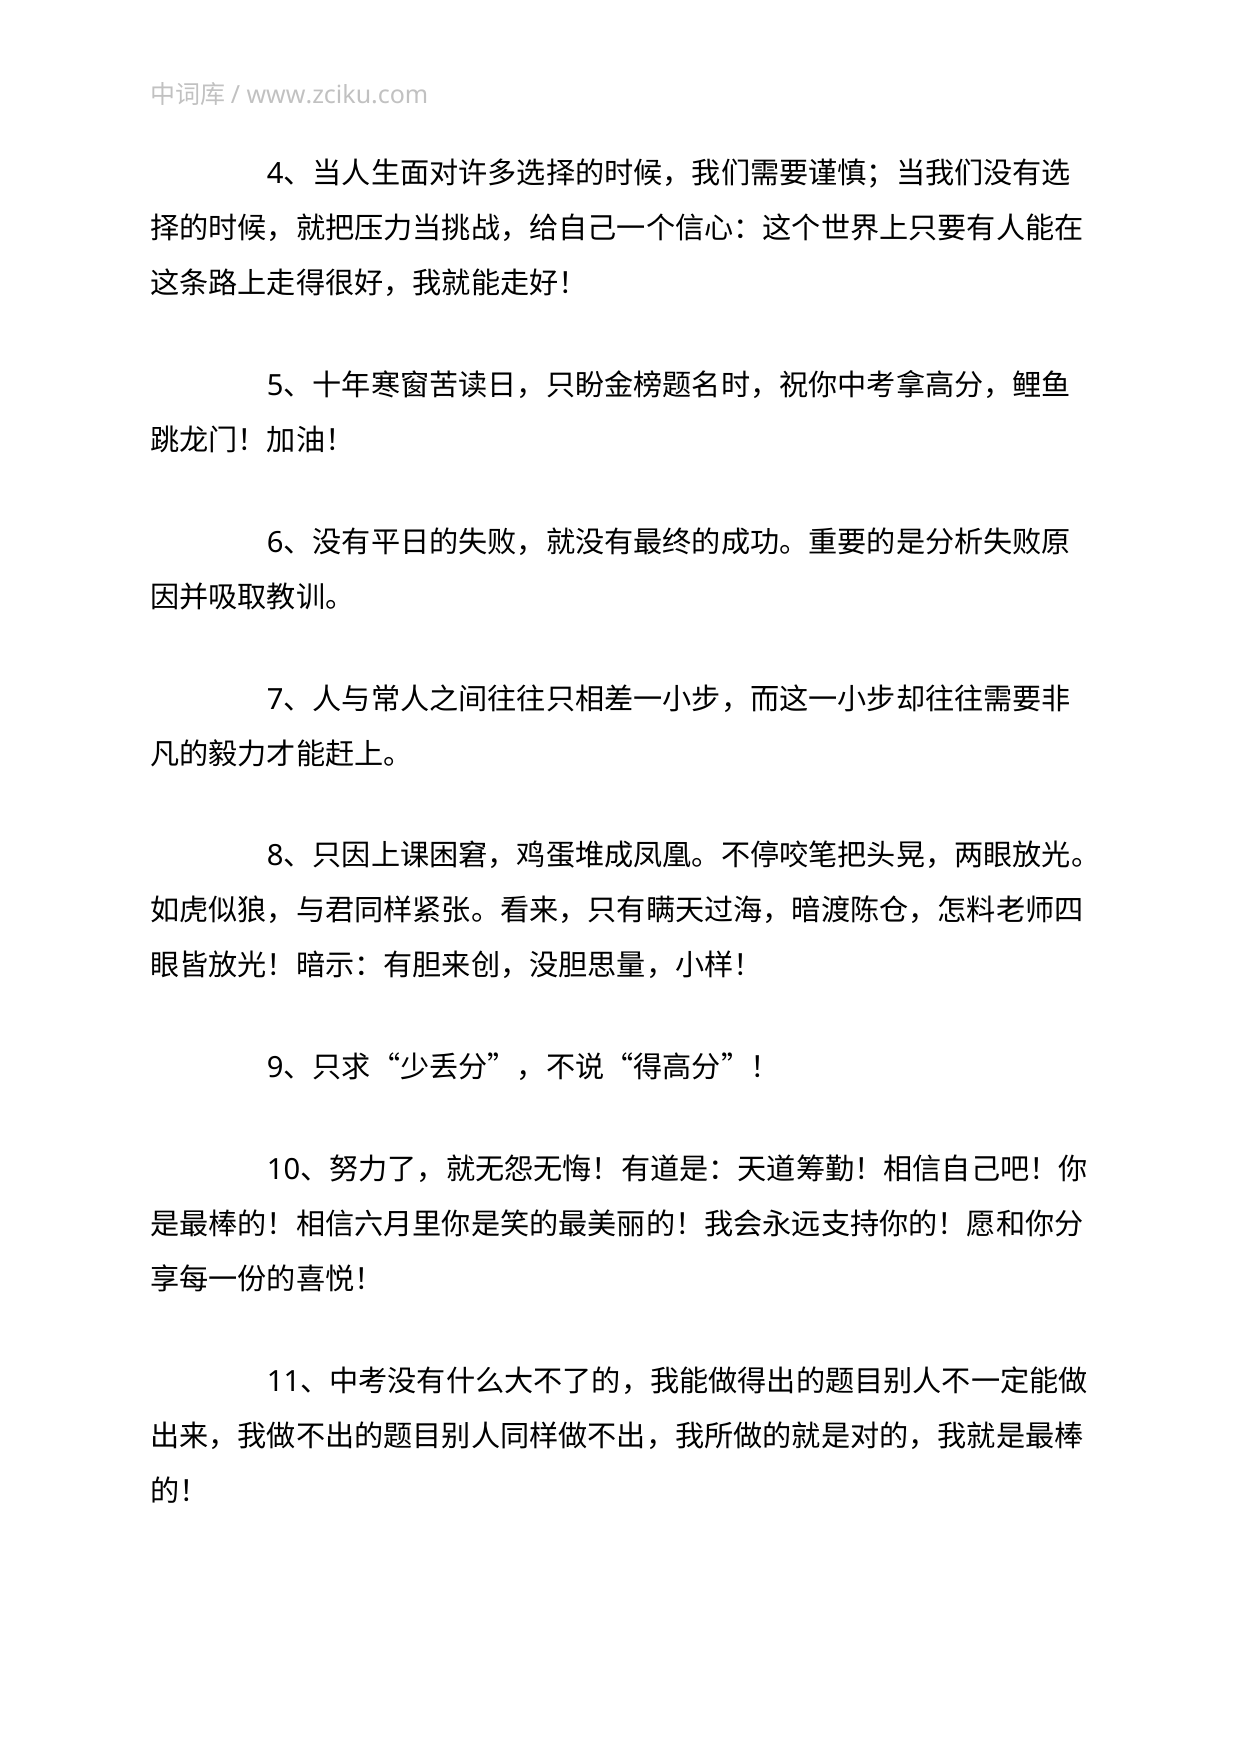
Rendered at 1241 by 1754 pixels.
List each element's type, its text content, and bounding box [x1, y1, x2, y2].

text 9、只求“少丢分”，不说“得高分”！ [150, 1044, 1090, 1086]
text 7、人与常人之间往往只相差一小步，而这一小步却往往需要非凡的毅力才能赶上。 [150, 675, 1090, 772]
text 6、没有平日的失败，就没有最终的成功。重要的是分析失败原因并吸取教训。 [150, 518, 1090, 616]
text 8、只因上课困窘，鸡蛋堆成凤凰。不停咬笔把头晃，两眼放光。如虎似狼，与君同样紧张。看来，只有瞒天过海，暗渡陈仓，怎料老师四眼皆放光！暗示：有胆来创，没胆思量，小样！ [150, 832, 1090, 984]
text 4、当人生面对许多选择的时候，我们需要谨慎；当我们没有选择的时候，就把压力当挑战，给自己一个信心：这个世界上只要有人能在这条路上走得很好，我就能走好！ [150, 150, 1090, 302]
text 5、十年寒窗苦读日，只盼金榜题名时，祝你中考拿高分，鲤鱼跳龙门！加油！ [150, 362, 1090, 459]
text 11、中考没有什么大不了的，我能做得出的题目别人不一定能做出来，我做不出的题目别人同样做不出，我所做的就是对的，我就是最棒的！ [150, 1357, 1090, 1509]
text 10、努力了，就无怨无悔！有道是：天道筹勤！相信自己吧！你是最棒的！相信六月里你是笑的最美丽的！我会永远支持你的！愿和你分享每一份的喜悦！ [150, 1146, 1090, 1298]
